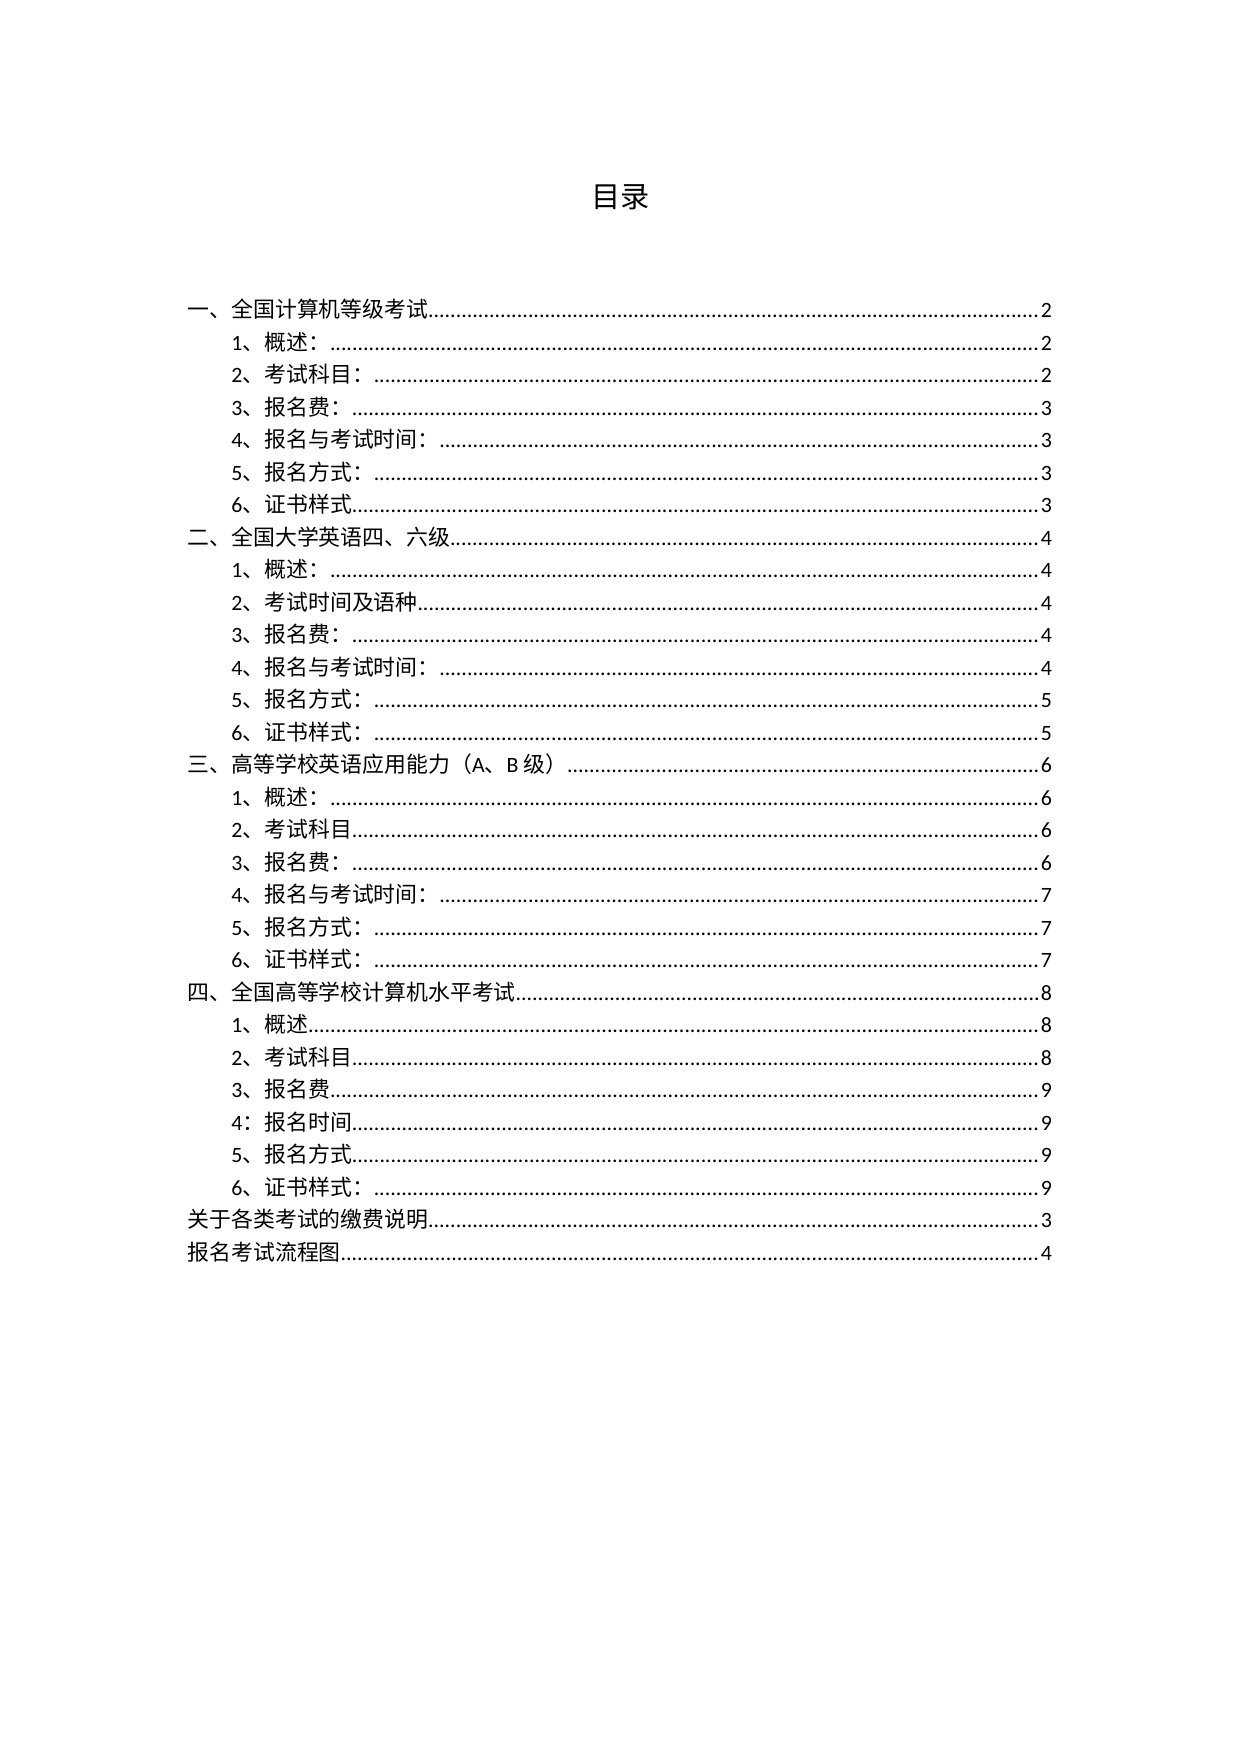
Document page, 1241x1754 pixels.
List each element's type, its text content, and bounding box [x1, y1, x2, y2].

text 6、证书样式： 9 [231, 1169, 1053, 1202]
text 目录 [187, 162, 1053, 227]
text 4、报名与考试时间： 3 [231, 422, 1053, 454]
text 1、概述： 4 [231, 552, 1053, 584]
text 报名考试流程图 4 [187, 1234, 1053, 1267]
text 四、全国高等学校计算机水平考试 8 [187, 974, 1053, 1007]
text 2、考试科目 6 [231, 812, 1053, 844]
text 6、证书样式： 5 [231, 714, 1053, 747]
text 1、概述： 2 [231, 324, 1053, 357]
text 6、证书样式： 7 [231, 942, 1053, 974]
text 2、考试科目 8 [231, 1039, 1053, 1072]
text 5、报名方式： 3 [231, 454, 1053, 487]
text 1、概述 8 [231, 1007, 1053, 1039]
text 4、报名与考试时间： 7 [231, 877, 1053, 909]
text 3、报名费： 3 [231, 389, 1053, 422]
text 5、报名方式： 7 [231, 909, 1053, 942]
text 5、报名方式： 5 [231, 682, 1053, 714]
text 一、全国计算机等级考试 2 [187, 292, 1053, 324]
text 2、考试科目： 2 [231, 357, 1053, 389]
text 4：报名时间 9 [231, 1104, 1053, 1137]
text 5、报名方式 9 [231, 1137, 1053, 1169]
text 1、概述： 6 [231, 779, 1053, 812]
text 三、高等学校英语应用能力（A、B 级） 6 [187, 747, 1053, 779]
text 关于各类考试的缴费说明 3 [187, 1202, 1053, 1234]
text 3、报名费 9 [231, 1072, 1053, 1104]
text 4、报名与考试时间： 4 [231, 649, 1053, 682]
text 3、报名费： 4 [231, 617, 1053, 649]
text 6、证书样式 3 [231, 487, 1053, 519]
text 3、报名费： 6 [231, 844, 1053, 877]
text 2、考试时间及语种 4 [231, 584, 1053, 617]
text 二、全国大学英语四、六级 4 [187, 519, 1053, 552]
